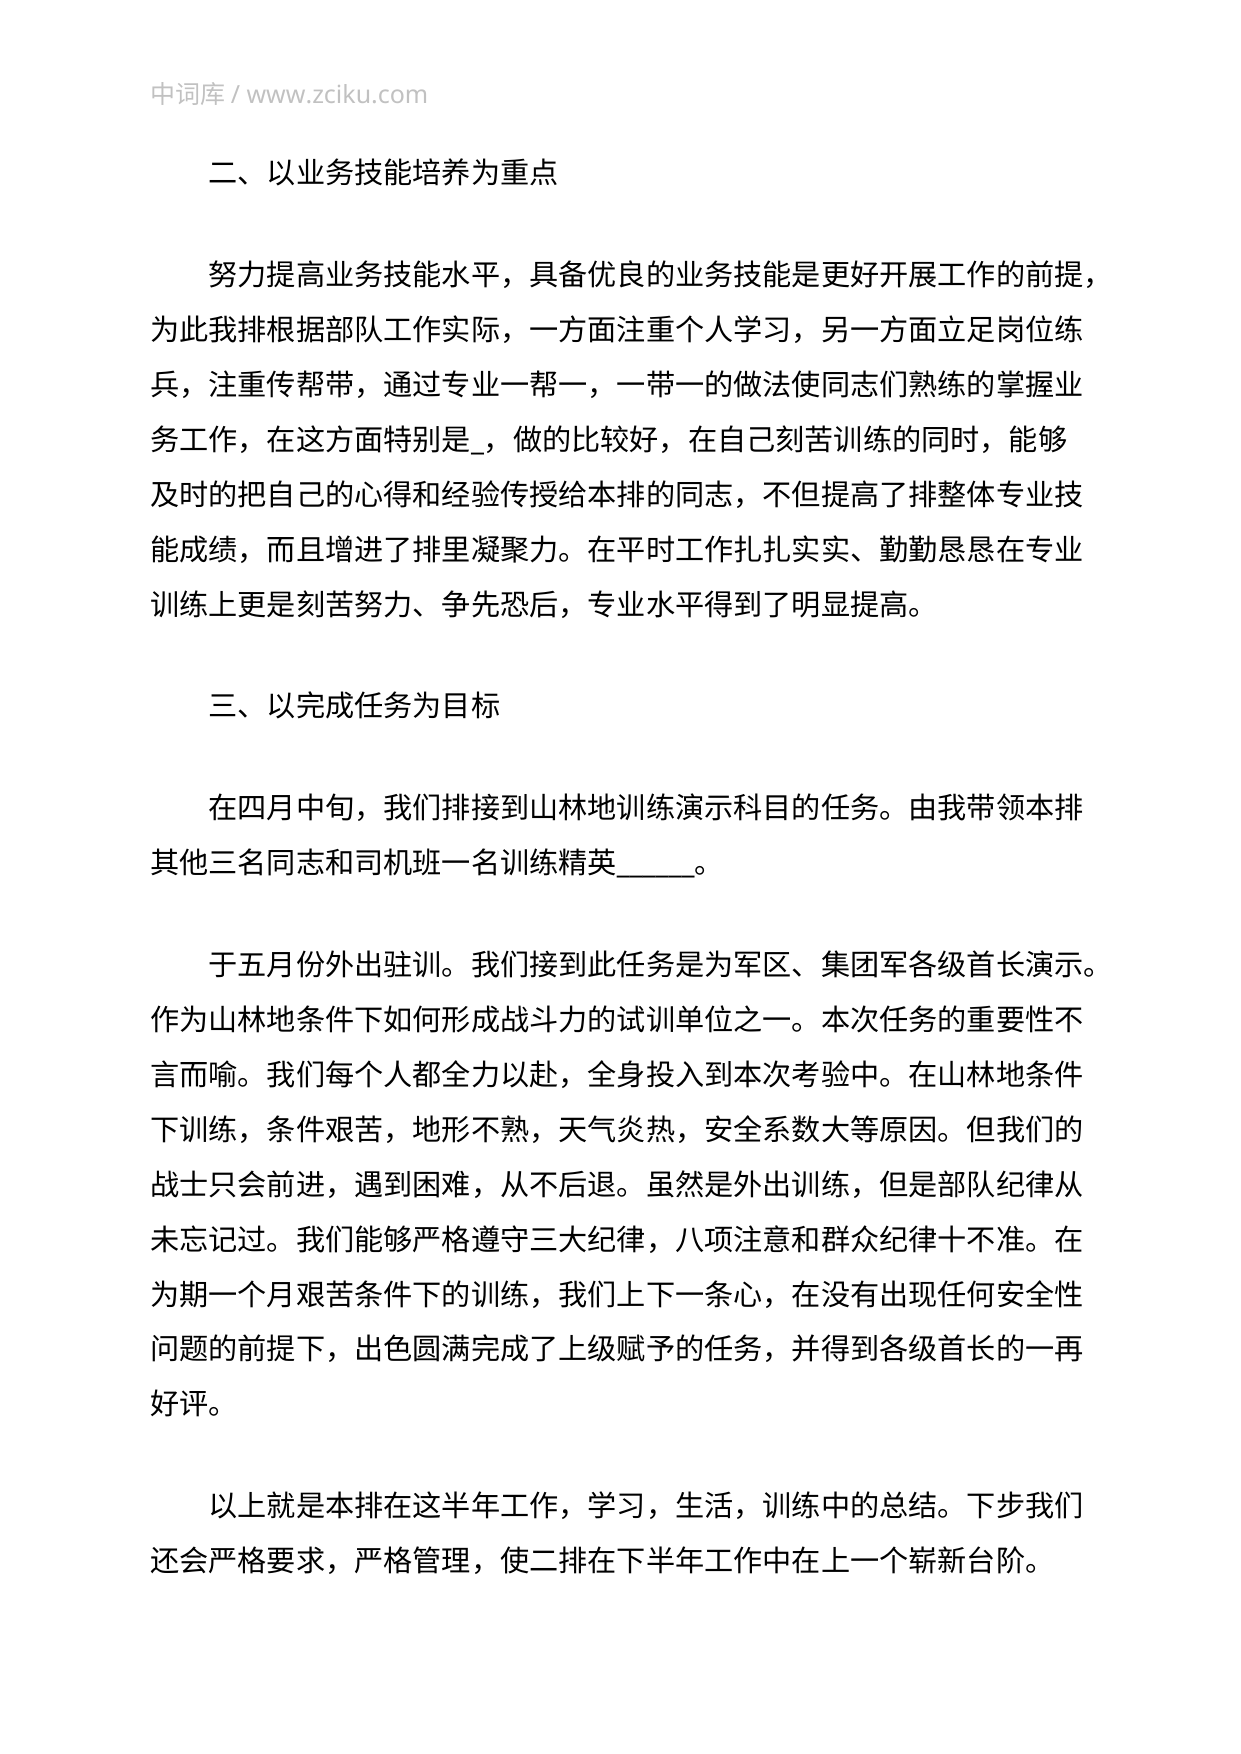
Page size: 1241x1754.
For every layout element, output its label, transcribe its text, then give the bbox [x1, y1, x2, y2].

text 以上就是本排在这半年工作，学习，生活，训练中的总结。下步我们还会严格要求，严格管理，使二排在下半年工作中在上一个崭新台阶。 [150, 1483, 1090, 1580]
text 在四月中旬，我们排接到山林地训练演示科目的任务。由我带领本排其他三名同志和司机班一名训练精英______。 [150, 785, 1090, 882]
text 努力提高业务技能水平，具备优良的业务技能是更好开展工作的前提，为此我排根据部队工作实际，一方面注重个人学习，另一方面立足岗位练兵，注重传帮带，通过专业一帮一，一带一的做法使同志们熟练的掌握业务工作，在这方面特别是_，做的比较好，在自己刻苦训练的同时，能够及时的把自己的心得和经验传授给本排的同志，不但提高了排整体专业技能成绩，而且增进了排里凝聚力。在平时工作扎扎实实、勤勤恳恳在专业训练上更是刻苦努力、争先恐后，专业水平得到了明显提高。 [150, 252, 1090, 623]
text 于五月份外出驻训。我们接到此任务是为军区、集团军各级首长演示。作为山林地条件下如何形成战斗力的试训单位之一。本次任务的重要性不言而喻。我们每个人都全力以赴，全身投入到本次考验中。在山林地条件下训练，条件艰苦，地形不熟，天气炎热，安全系数大等原因。但我们的战士只会前进，遇到困难，从不后退。虽然是外出训练，但是部队纪律从未忘记过。我们能够严格遵守三大纪律，八项注意和群众纪律十不准。在为期一个月艰苦条件下的训练，我们上下一条心，在没有出现任何安全性问题的前提下，出色圆满完成了上级赋予的任务，并得到各级首长的一再好评。 [150, 942, 1090, 1423]
text 二、以业务技能培养为重点 [150, 150, 1090, 192]
text 三、以完成任务为目标 [150, 683, 1090, 725]
